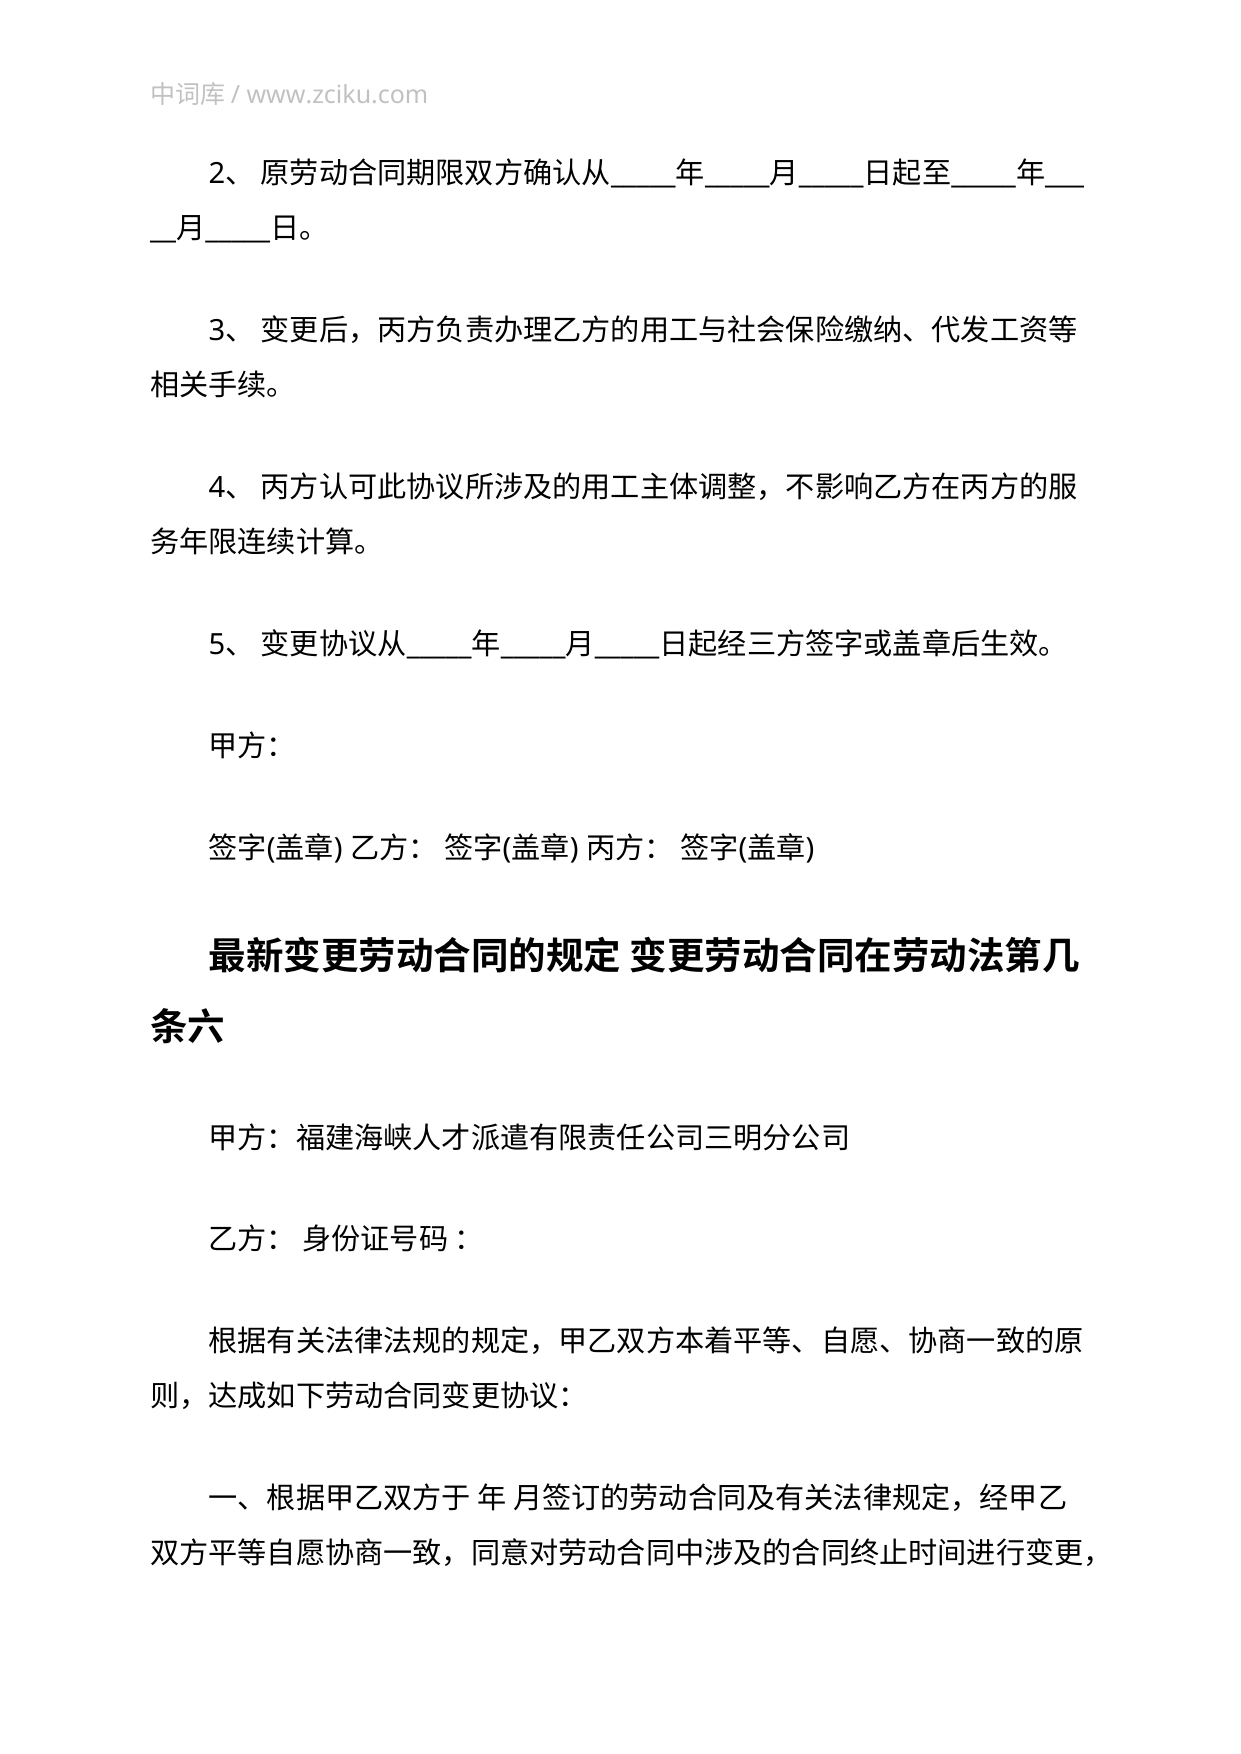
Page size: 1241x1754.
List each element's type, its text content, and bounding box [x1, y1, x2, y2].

text 签字(盖章) 乙方： 签字(盖章) 丙方： 签字(盖章) [150, 824, 1090, 867]
text 4、 丙方认可此协议所涉及的用工主体调整，不影响乙方在丙方的服务年限连续计算。 [150, 464, 1090, 561]
text 3、 变更后，丙方负责办理乙方的用工与社会保险缴纳、代发工资等相关手续。 [150, 307, 1090, 404]
text 甲方：福建海峡人才派遣有限责任公司三明分公司 [150, 1114, 1090, 1156]
text 甲方： [150, 722, 1090, 765]
text 乙方： 身份证号码 ： [150, 1216, 1090, 1258]
text 2、 原劳动合同期限双方确认从_____年_____月_____日起至_____年_____月_____日。 [150, 150, 1090, 247]
text 根据有关法律法规的规定，甲乙双方本着平等、自愿、协商一致的原则，达成如下劳动合同变更协议： [150, 1318, 1090, 1415]
text 最新变更劳动合同的规定 变更劳动合同在劳动法第几条六 [150, 926, 1090, 1051]
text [150, 1474, 1090, 1572]
text 5、 变更协议从_____年_____月_____日起经三方签字或盖章后生效。 [150, 621, 1090, 663]
